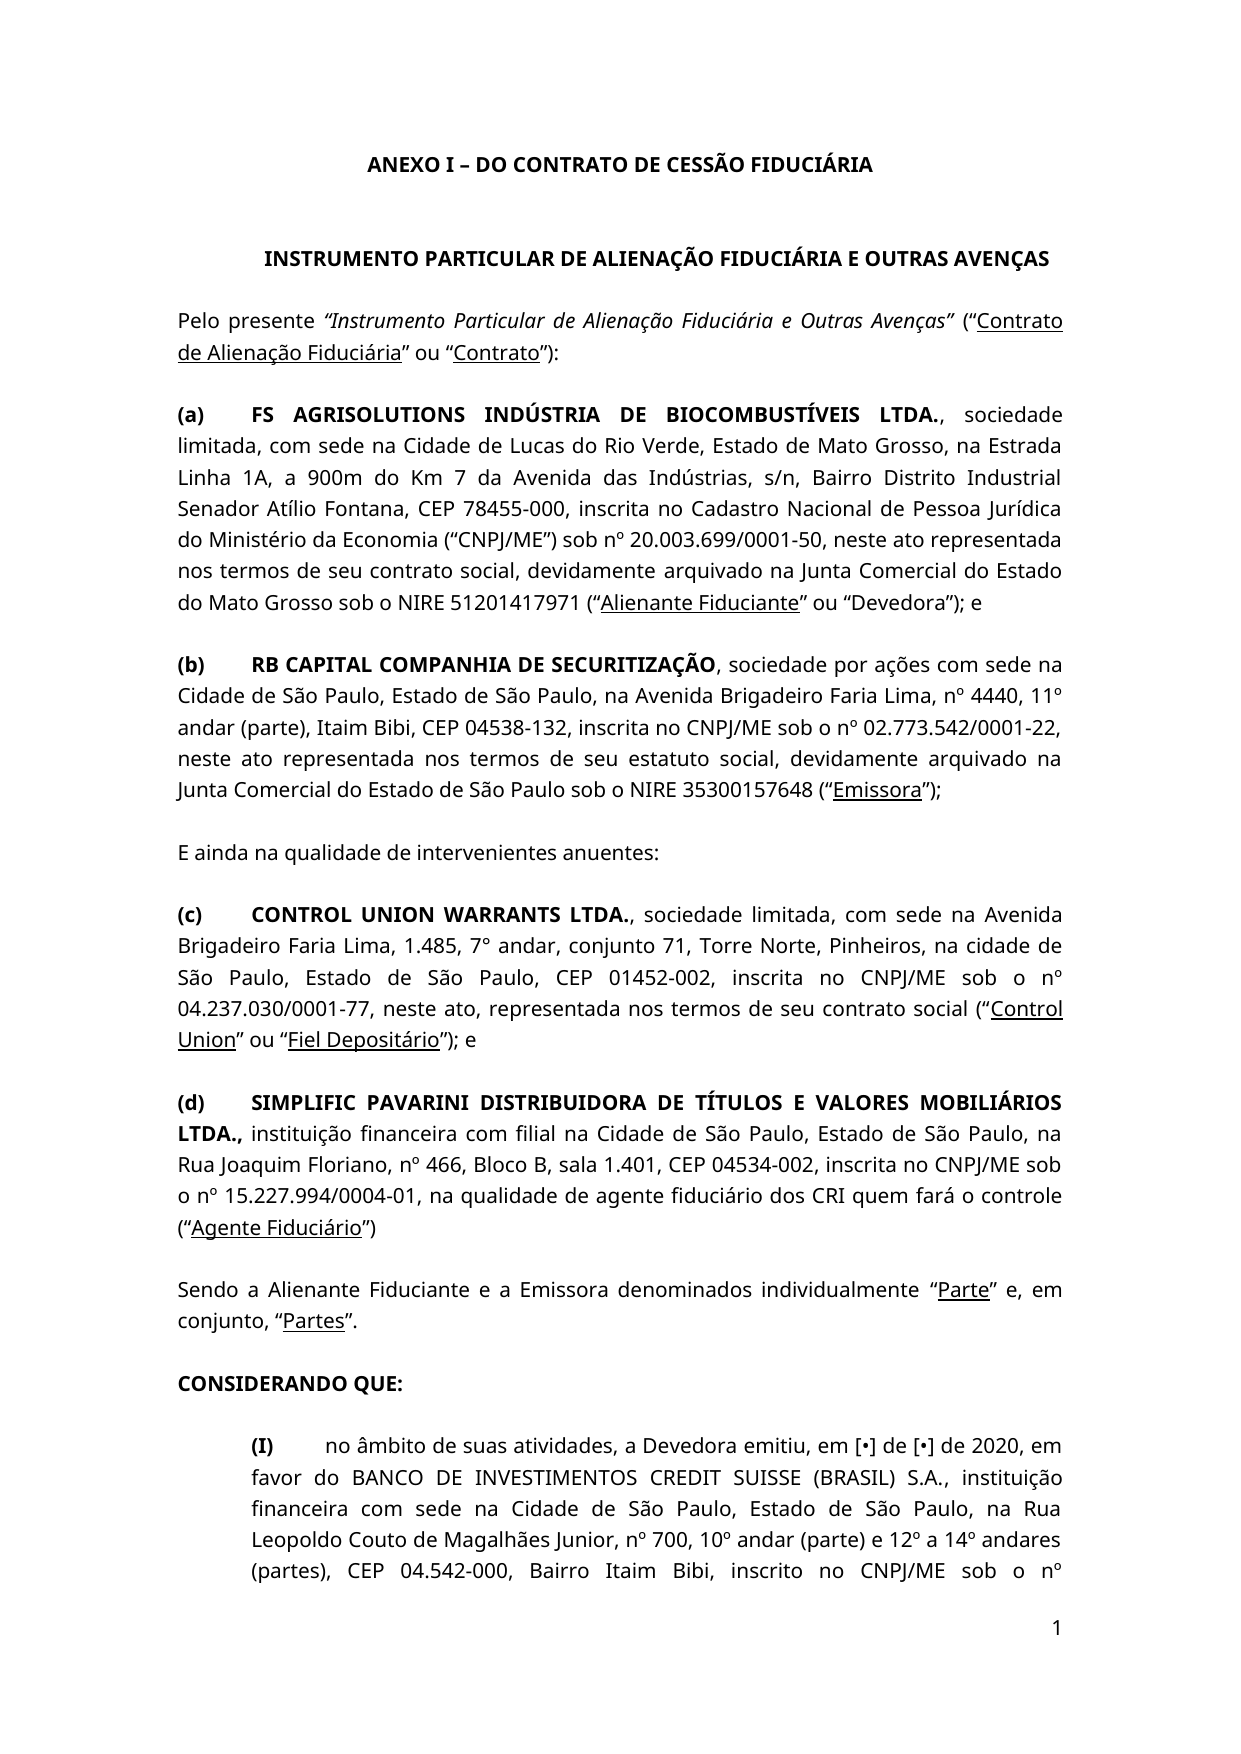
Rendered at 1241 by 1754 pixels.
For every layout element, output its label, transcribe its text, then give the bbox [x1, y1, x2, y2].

text ANEXO I – DO CONTRATO DE CESSÃO FIDUCIÁRIA [177, 148, 1063, 179]
list FS AGRISOLUTIONS INDÚSTRIA DE BIOCOMBUSTÍVEIS LTDA., sociedade limitada, com sede na Cidade de Lucas do Rio Verde, Estado de Mato Grosso, na Estrada Linha 1A, a 900m do Km 7 da Avenida das Indústrias, s/n, Bairro Distrito Industrial Senador Atílio Fontana, CEP 78455-000, inscrita no Cadastro Nacional de Pessoa Jurídica do Ministério da Economia (“CNPJ/ME”) sob nº 20.003.699/0001-50, neste ato representada nos termos de seu contrato social, devidamente arquivado na Junta Comercial do Estado do Mato Grosso sob o NIRE 51201417971 (“Alienante Fiduciante” ou “Devedora”); e [177, 398, 1063, 616]
text (c) CONTROL UNION WARRANTS LTDA., sociedade limitada, com sede na Avenida Brigadeiro Faria Lima, 1.485, 7° andar, conjunto 71, Torre Norte, Pinheiros, na cidade de São Paulo, Estado de São Paulo, CEP 01452-002, inscrita no CNPJ/ME sob o nº 04.237.030/0001-77, neste ato, representada nos termos de seu contrato social (“Control Union” ou “Fiel Depositário”); e [177, 898, 1063, 1054]
text INSTRUMENTO PARTICULAR DE ALIENAÇÃO FIDUCIÁRIA E OUTRAS AVENÇAS [177, 241, 1063, 273]
text E ainda na qualidade de intervenientes anuentes: [177, 835, 1063, 866]
text CONSIDERANDO QUE: [177, 1366, 1063, 1398]
text Pelo presente “Instrumento Particular de Alienação Fiduciária e Outras Avenças” (“Contrato de Alienação Fiduciária” ou “Contrato”): [177, 304, 1063, 366]
text (d) SIMPLIFIC PAVARINI DISTRIBUIDORA DE TÍTULOS E VALORES MOBILIÁRIOS LTDA., instituição financeira com filial na Cidade de São Paulo, Estado de São Paulo, na Rua Joaquim Floriano, nº 466, Bloco B, sala 1.401, CEP 04534-002, inscrita no CNPJ/ME sob o nº 15.227.994/0004-01, na qualidade de agente fiduciário dos CRI quem fará o controle (“Agente Fiduciário”) [177, 1085, 1063, 1241]
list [251, 1429, 1063, 1585]
text Sendo a Alienante Fiduciante e a Emissora denominados individualmente “Parte” e, em conjunto, “Partes”. [177, 1273, 1063, 1335]
list RB CAPITAL COMPANHIA DE SECURITIZAÇÃO, sociedade por ações com sede na Cidade de São Paulo, Estado de São Paulo, na Avenida Brigadeiro Faria Lima, nº 4440, 11º andar (parte), Itaim Bibi, CEP 04538-132, inscrita no CNPJ/ME sob o nº 02.773.542/0001-22, neste ato representada nos termos de seu estatuto social, devidamente arquivado na Junta Comercial do Estado de São Paulo sob o NIRE 35300157648 (“Emissora”); [177, 648, 1063, 804]
